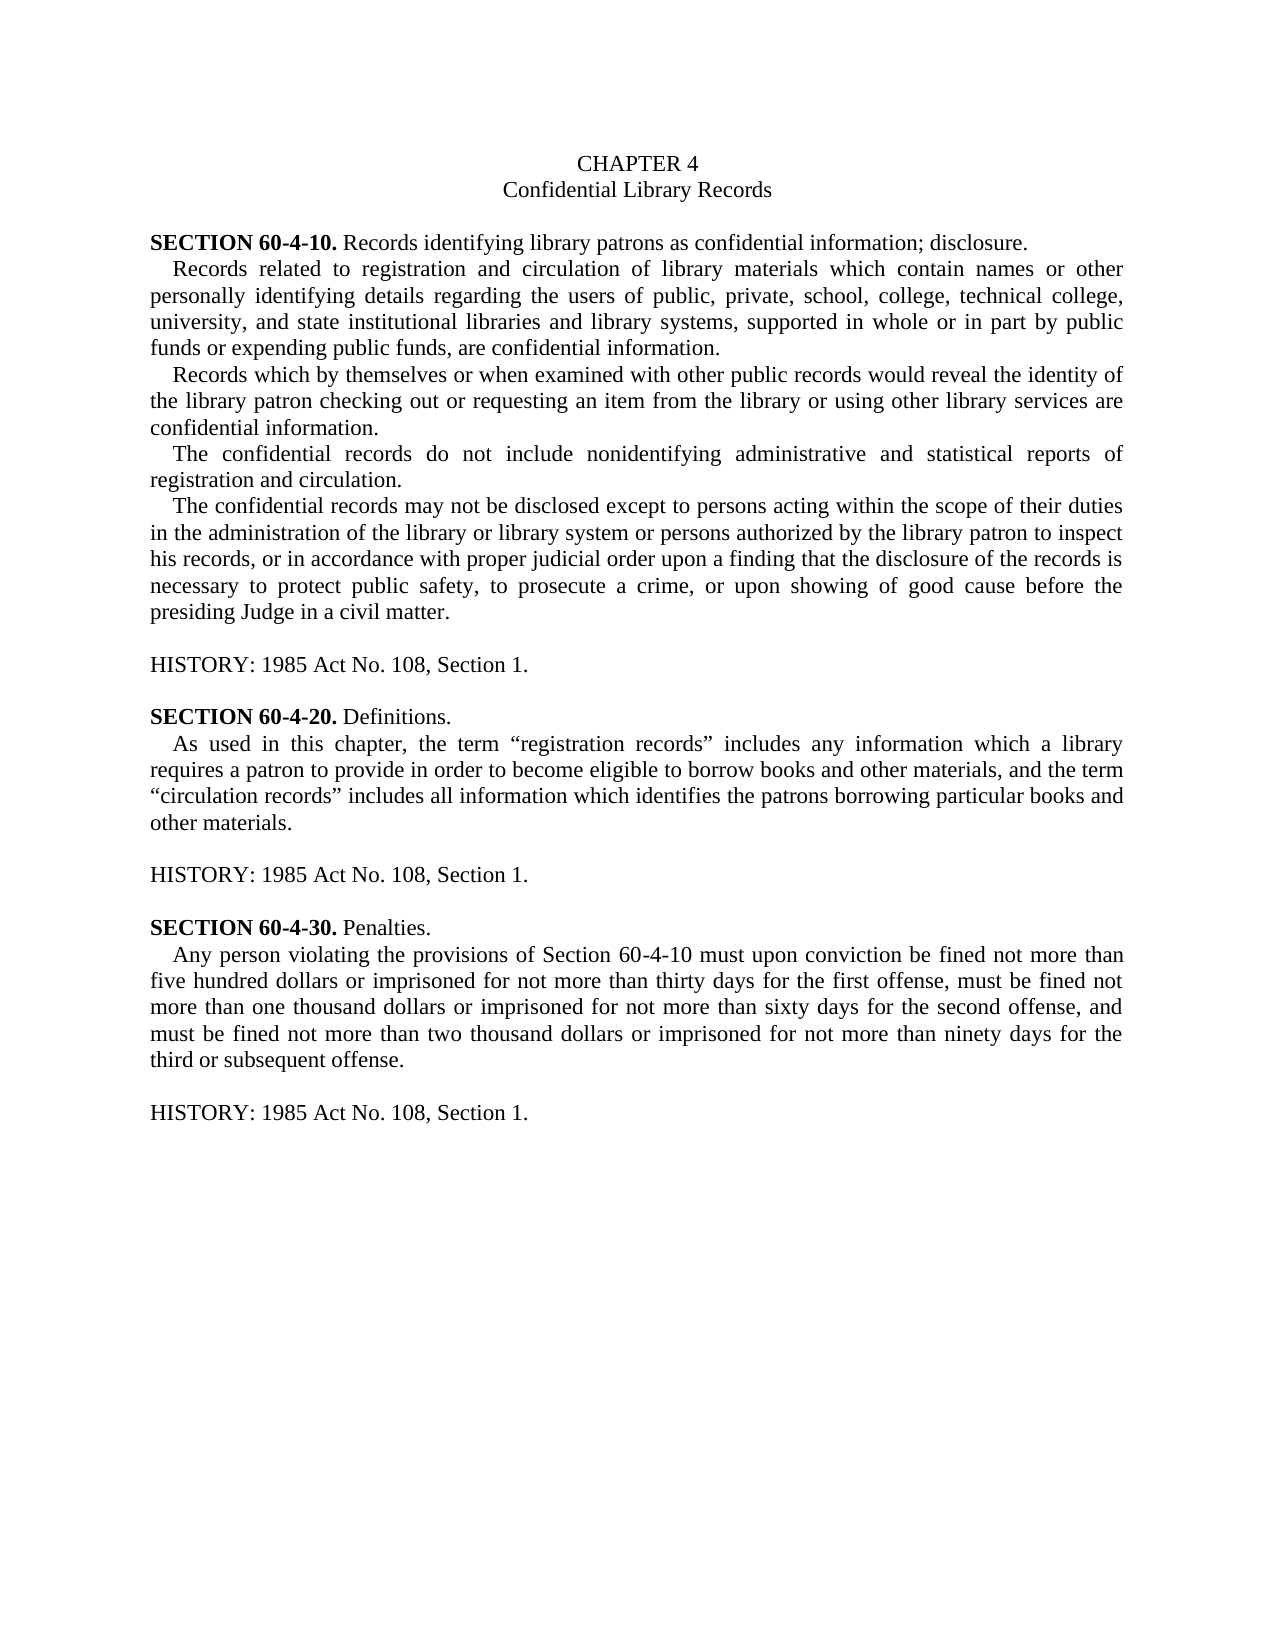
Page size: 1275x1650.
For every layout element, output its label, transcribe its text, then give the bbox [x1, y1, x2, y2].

text Records related to registration and circulation of library materials which contain names or other personally identifying details regarding the users of public, private, school, college, technical college, university, and state institutional libraries and library systems, supported in whole or in part by public funds or expending public funds, are confidential information. [150, 255, 1125, 361]
text The confidential records may not be disclosed except to persons acting within the scope of their duties in the administration of the library or library system or persons authorized by the library patron to inspect his records, or in accordance with proper judicial order upon a finding that the disclosure of the records is necessary to protect public safety, to prosecute a crime, or upon showing of good cause before the presiding Judge in a civil matter. [150, 493, 1125, 624]
text SECTION 60-4-30. Penalties. [150, 914, 1125, 941]
text Records which by themselves or when examined with other public records would reveal the identity of the library patron checking out or requesting an item from the library or using other library services are confidential information. [150, 361, 1125, 440]
text Confidential Library Records [150, 176, 1125, 203]
text SECTION 60-4-20. Definitions. [150, 703, 1125, 730]
text As used in this chapter, the term “registration records” includes any information which a library requires a patron to provide in order to become eligible to borrow books and other materials, and the term “circulation records” includes all information which identifies the patrons borrowing particular books and other materials. [150, 730, 1125, 835]
text HISTORY: 1985 Act No. 108, Section 1. [150, 651, 1125, 677]
text SECTION 60-4-10. Records identifying library patrons as confidential information; disclosure. [150, 229, 1125, 255]
text The confidential records do not include nonidentifying administrative and statistical reports of registration and circulation. [150, 440, 1125, 493]
text HISTORY: 1985 Act No. 108, Section 1. [150, 1099, 1125, 1125]
text Any person violating the provisions of Section 60-4-10 must upon conviction be fined not more than five hundred dollars or imprisoned for not more than thirty days for the first offense, must be fined not more than one thousand dollars or imprisoned for not more than sixty days for the second offense, and must be fined not more than two thousand dollars or imprisoned for not more than ninety days for the third or subsequent offense. [150, 941, 1125, 1072]
text HISTORY: 1985 Act No. 108, Section 1. [150, 862, 1125, 888]
text CHAPTER 4 [150, 150, 1125, 176]
